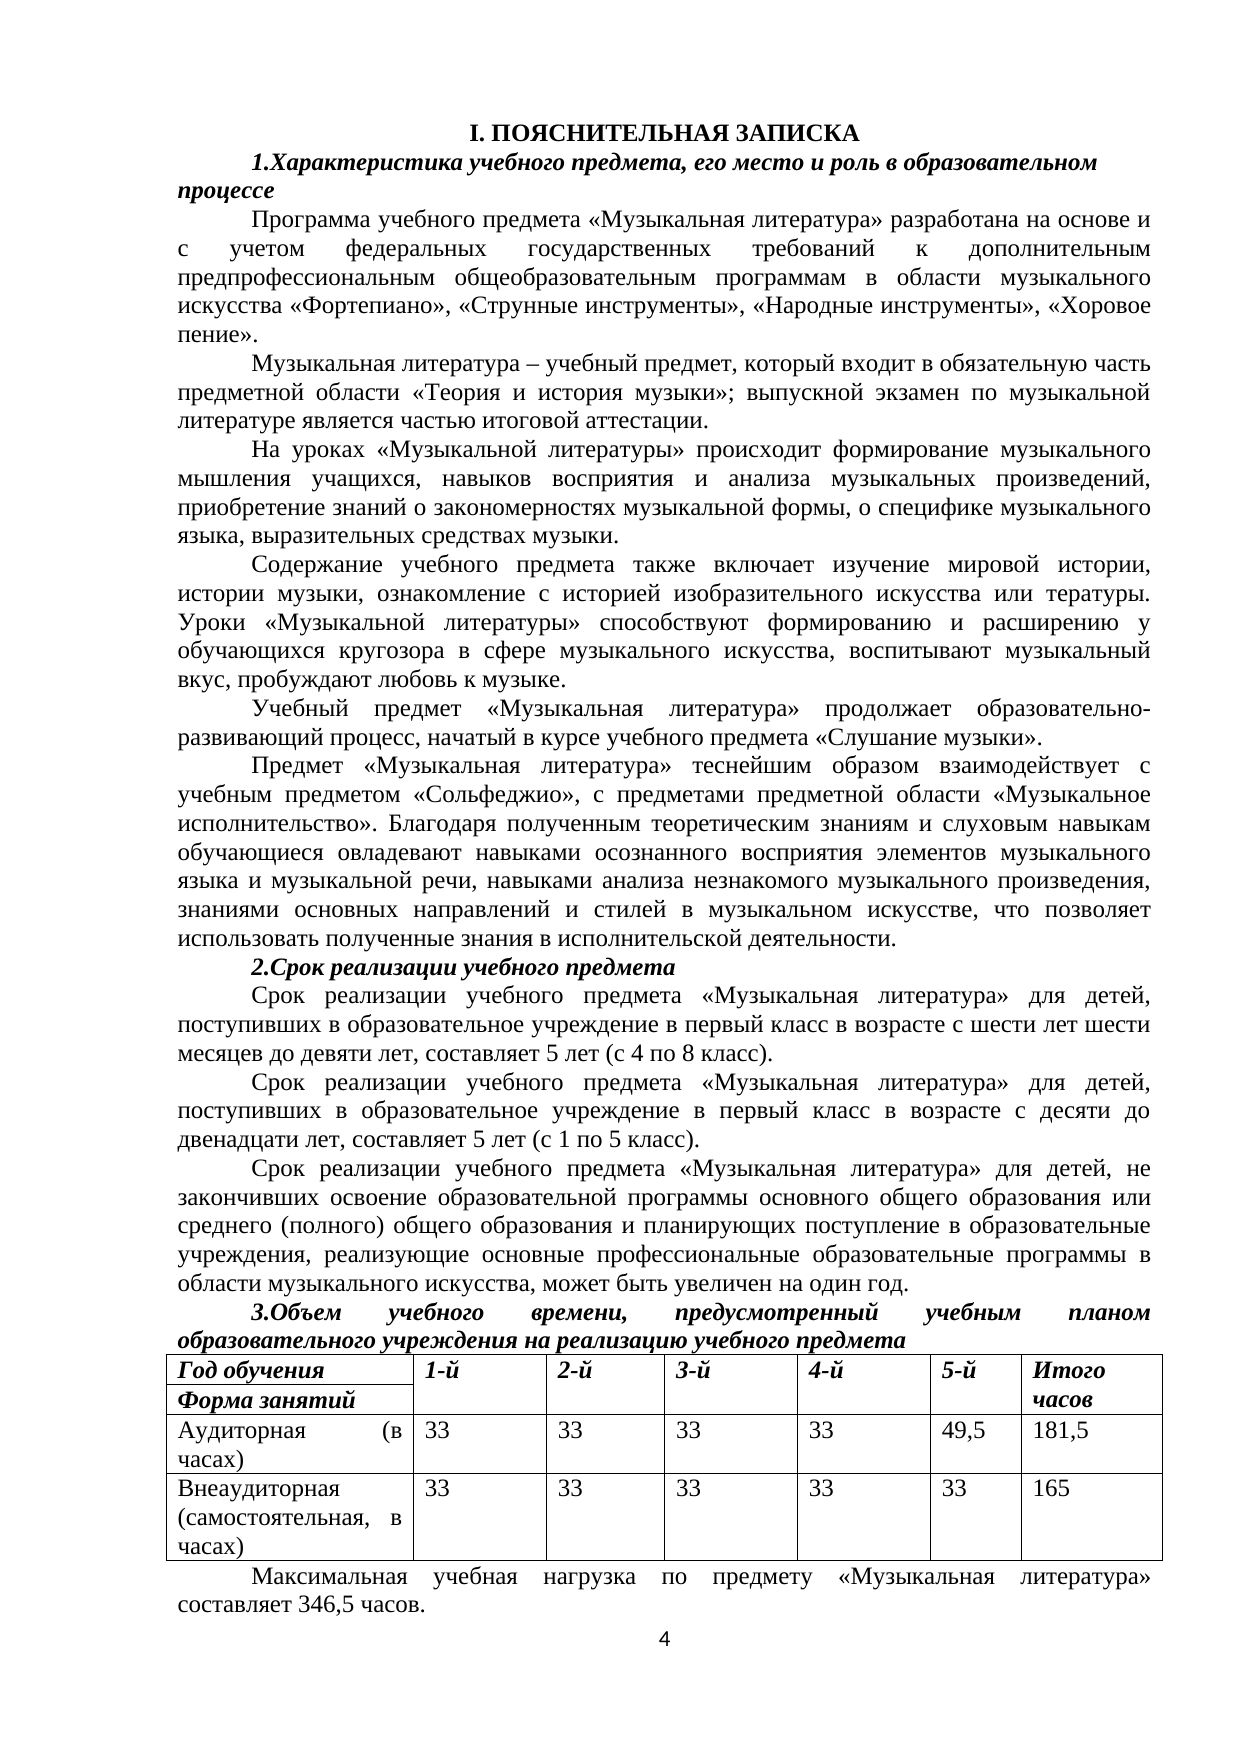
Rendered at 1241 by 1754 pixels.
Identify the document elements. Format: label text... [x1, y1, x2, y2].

table_cell Форма занятий [167, 1385, 413, 1414]
table_header 2-й [547, 1355, 664, 1414]
table_header 5-й [931, 1355, 1021, 1414]
table_cell 33 [547, 1415, 664, 1472]
table_cell 165 [1022, 1474, 1162, 1560]
table_cell Аудиторная (в часах) [167, 1415, 413, 1472]
table_cell 33 [547, 1474, 664, 1560]
table_cell 33 [414, 1474, 546, 1560]
table_header Итого часов [1022, 1355, 1162, 1414]
text Музыкальная литература – учебный предмет, который входит в обязательную часть предметной области «Теория и история музыки»; выпускной экзамен по музыкальной литературе является частью итоговой аттестации. [177, 348, 1152, 434]
table_cell 33 [665, 1415, 797, 1472]
table_cell 33 [665, 1474, 797, 1560]
text Программа учебного предмета «Музыкальная литература» разработана на основе и с учетом федеральных государственных требований к дополнительным предпрофессиональным общеобразовательным программам в области музыкального искусства «Фортепиано», «Струнные инструменты», «Народные инструменты», «Хоровое пение». [177, 204, 1152, 348]
text 1.Характеристика учебного предмета, его место и роль в образовательном процессе [177, 147, 1152, 204]
text Срок реализации учебного предмета «Музыкальная литература» для детей, поступивших в образовательное учреждение в первый класс в возрасте с шести лет шести месяцев до девяти лет, составляет 5 лет (с 4 по 8 класс). [177, 981, 1152, 1067]
table_cell 33 [931, 1474, 1021, 1560]
text I. ПОЯСНИТЕЛЬНАЯ ЗАПИСКА [177, 118, 1152, 147]
text Учебный предмет «Музыкальная литература» продолжает образовательно-развивающий процесс, начатый в курсе учебного предмета «Слушание музыки». [177, 693, 1152, 751]
table_cell 181,5 [1022, 1415, 1162, 1472]
text На уроках «Музыкальной литературы» происходит формирование музыкального мышления учащихся, навыков восприятия и анализа музыкальных произведений, приобретение знаний о закономерностях музыкальной формы, о специфике музыкального языка, выразительных средствах музыки. [177, 434, 1152, 549]
text Срок реализации учебного предмета «Музыкальная литература» для детей, не закончивших освоение образовательной программы основного общего образования или среднего (полного) общего образования и планирующих поступление в образовательные учреждения, реализующие основные профессиональные образовательные программы в области музыкального искусства, может быть увеличен на один год. [177, 1153, 1152, 1297]
table_header 3-й [665, 1355, 797, 1414]
table_header 1-й [414, 1355, 546, 1414]
table_cell 33 [798, 1474, 930, 1560]
table_header Год обучения [167, 1355, 413, 1384]
text Содержание учебного предмета также включает изучение мировой истории, истории музыки, ознакомление с историей изобразительного искусства или тературы. Уроки «Музыкальной литературы» способствуют формированию и расширению у обучающихся кругозора в сфере музыкального искусства, воспитывают музыкальный вкус, пробуждают любовь к музыке. [177, 549, 1152, 693]
text Предмет «Музыкальная литература» теснейшим образом взаимодействует с учебным предметом «Сольфеджио», с предметами предметной области «Музыкальное исполнительство». Благодаря полученным теоретическим знаниям и слуховым навыкам обучающиеся овладевают навыками осознанного восприятия элементов музыкального языка и музыкальной речи, навыками анализа незнакомого музыкального произведения, знаниями основных направлений и стилей в музыкальном искусстве, что позволяет использовать полученные знания в исполнительской деятельности. [177, 751, 1152, 952]
table_cell 49,5 [931, 1415, 1021, 1472]
table_cell Внеаудиторная (самостоятельная, в часах) [167, 1474, 413, 1560]
text Максимальная учебная нагрузка по предмету «Музыкальная литература» составляет 346,5 часов. [177, 1561, 1152, 1618]
text Срок реализации учебного предмета «Музыкальная литература» для детей, поступивших в образовательное учреждение в первый класс в возрасте с десяти до двенадцати лет, составляет 5 лет (с 1 по 5 класс). [177, 1067, 1152, 1153]
table_cell 33 [798, 1415, 930, 1472]
table_cell 33 [414, 1415, 546, 1472]
table_header 4-й [798, 1355, 930, 1414]
text 3.Объем учебного времени, предусмотренный учебным планом образовательного учреждения на реализацию учебного предмета [177, 1297, 1152, 1354]
text 2.Срок реализации учебного предмета [177, 952, 1152, 981]
